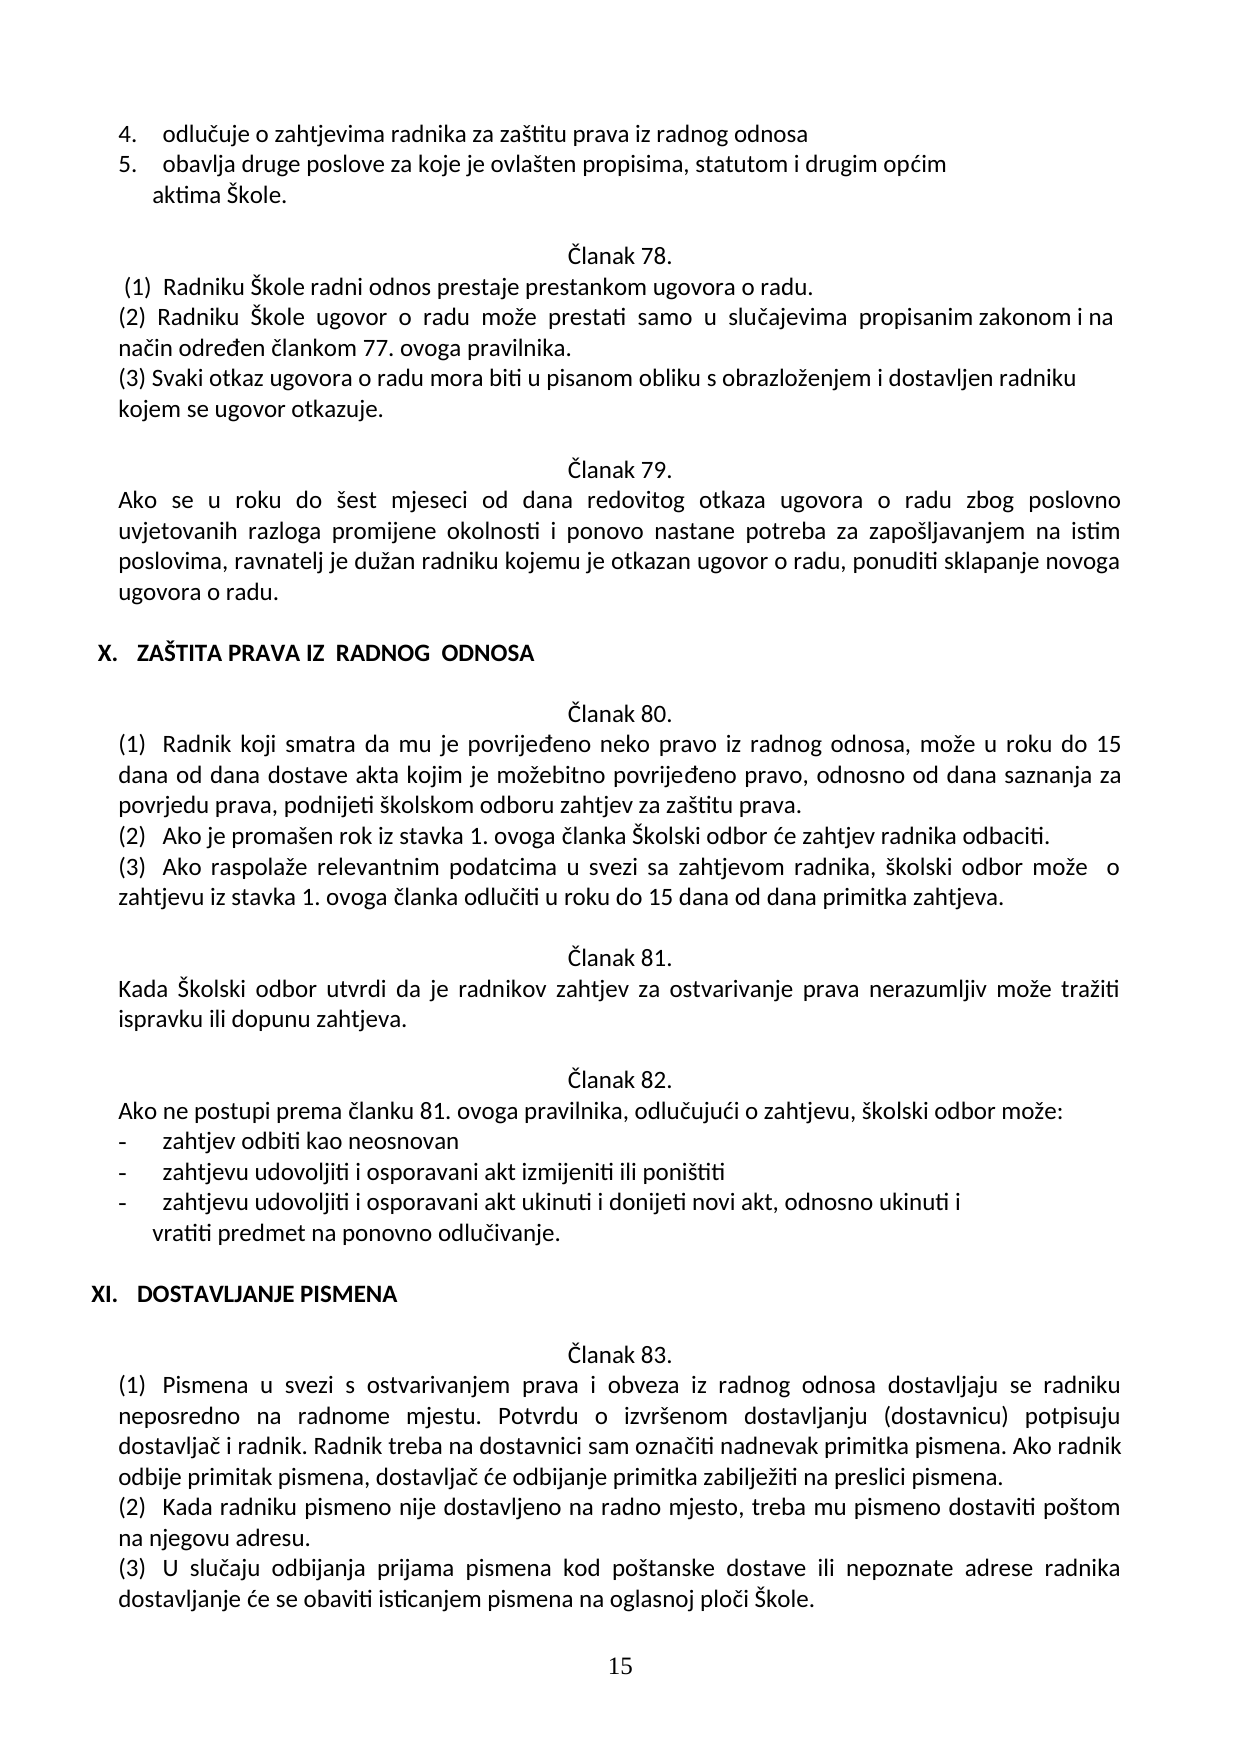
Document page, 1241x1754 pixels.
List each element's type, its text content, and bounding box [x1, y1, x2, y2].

list Kada radniku pismeno nije dostavljeno na radno mjesto, treba mu pismeno dostaviti poštom na njegovu adresu. [118, 1492, 1122, 1553]
list Radnik koji smatra da mu je povrijeđeno neko pravo iz radnog odnosa, može u roku do 15 dana od dana dostave akta kojim je možebitno povrijeđeno pravo, odnosno od dana saznanja za povrjedu prava, podnijeti školskom odboru zahtjev za zaštitu prava. [118, 728, 1122, 820]
text Članak 80. [118, 698, 1122, 728]
list zahtjevu udovoljiti i osporavani akt ukinuti i donijeti novi akt, odnosno ukinuti i [118, 1186, 1122, 1217]
text Članak 81. [118, 942, 1122, 973]
list Ako raspolaže relevantnim podatcima u svezi sa zahtjevom radnika, školski odbor može o zahtjevu iz stavka 1. ovoga članka odlučiti u roku do 15 dana od dana primitka zahtjeva. [118, 851, 1122, 912]
list DOSTAVLJANJE PISMENA [118, 1278, 1122, 1308]
list Pismena u svezi s ostvarivanjem prava i obveza iz radnog odnosa dostavljaju se radniku neposredno na radnome mjestu. Potvrdu o izvršenom dostavljanju (dostavnicu) potpisuju dostavljač i radnik. Radnik treba na dostavnici sam označiti nadnevak primitka pismena. Ako radnik odbije primitak pismena, dostavljač će odbijanje primitka zabilježiti na preslici pismena. [118, 1369, 1122, 1492]
list zahtjev odbiti kao neosnovan [118, 1125, 1122, 1156]
text Članak 79. [118, 454, 1122, 484]
list Ako je promašen rok iz stavka 1. ovoga članka Školski odbor će zahtjev radnika odbaciti. [118, 820, 1122, 851]
text Ako ne postupi prema članku 81. ovoga pravilnika, odlučujući o zahtjevu, školski odbor može: [118, 1095, 1122, 1125]
list U slučaju odbijanja prijama pismena kod poštanske dostave ili nepoznate adrese radnika dostavljanje će se obaviti isticanjem pismena na oglasnoj ploči Škole. [118, 1553, 1122, 1614]
list obavlja druge poslove za koje je ovlašten propisima, statutom i drugim općim [118, 149, 1122, 179]
text Članak 83. [118, 1339, 1122, 1369]
text vratiti predmet na ponovno odlučivanje. [118, 1217, 1122, 1247]
text (2) Radniku Škole ugovor o radu može prestati samo u slučajevima propisanim zakonom i na način određen člankom 77. ovoga pravilnika. [118, 301, 1122, 362]
text Članak 78. [118, 240, 1122, 271]
text Ako se u roku do šest mjeseci od dana redovitog otkaza ugovora o radu zbog poslovno uvjetovanih razloga promijene okolnosti i ponovo nastane potreba za zapošljavanjem na istim poslovima, ravnatelj je dužan radniku kojemu je otkazan ugovor o radu, ponuditi sklapanje novoga ugovora o radu. [118, 484, 1122, 606]
text aktima Škole. [118, 179, 1122, 210]
list zahtjevu udovoljiti i osporavani akt izmijeniti ili poništiti [118, 1156, 1122, 1186]
text Kada Školski odbor utvrdi da je radnikov zahtjev za ostvarivanje prava nerazumljiv može tražiti ispravku ili dopunu zahtjeva. [118, 973, 1122, 1034]
text (1) Radniku Škole radni odnos prestaje prestankom ugovora o radu. [118, 271, 1122, 301]
text (3) Svaki otkaz ugovora o radu mora biti u pisanom obliku s obrazloženjem i dostavljen radniku kojem se ugovor otkazuje. [118, 362, 1122, 423]
text Članak 82. [118, 1064, 1122, 1095]
list ZAŠTITA PRAVA IZ RADNOG ODNOSA [118, 637, 1122, 667]
list odlučuje o zahtjevima radnika za zaštitu prava iz radnog odnosa [118, 118, 1122, 149]
